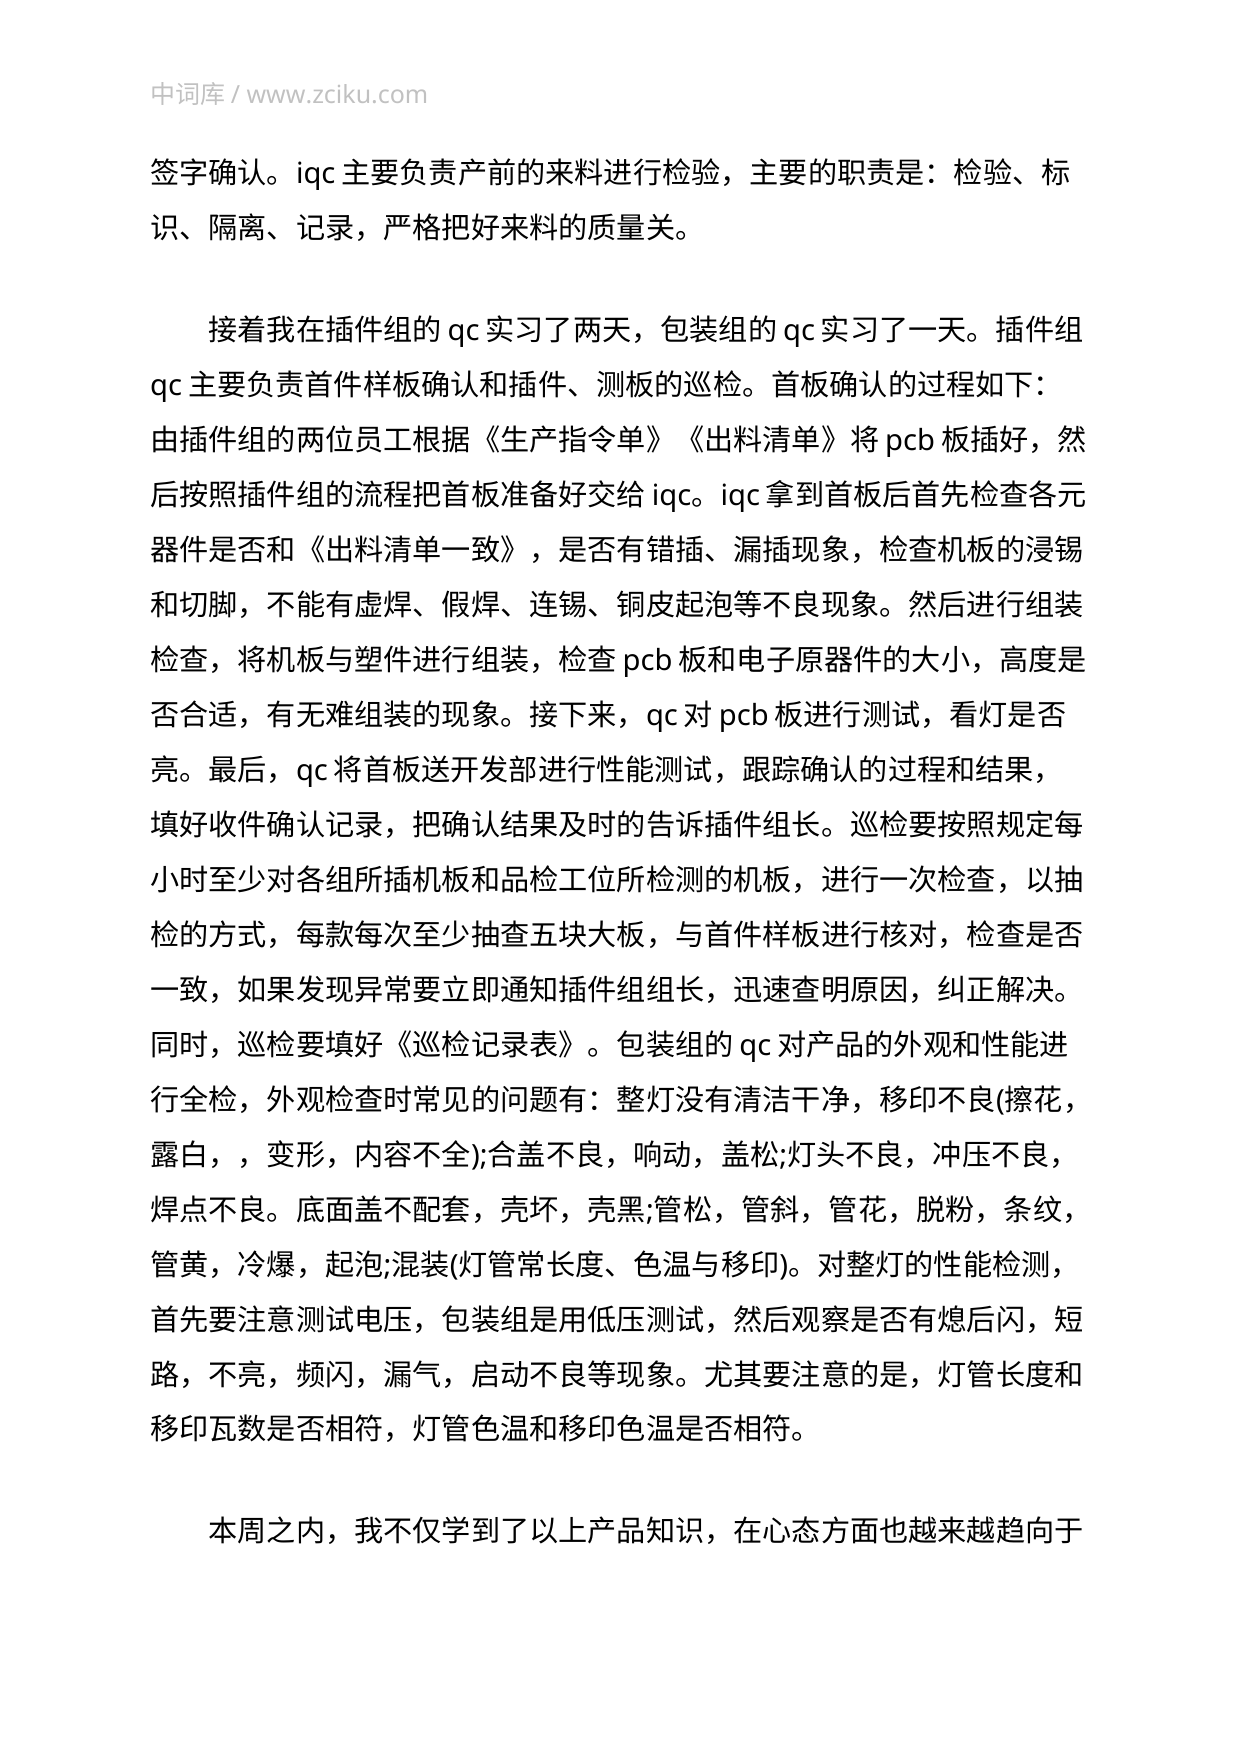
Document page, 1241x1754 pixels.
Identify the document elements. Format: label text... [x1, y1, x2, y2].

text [150, 150, 1090, 247]
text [150, 1508, 1090, 1550]
text 接着我在插件组的qc实习了两天，包装组的qc实习了一天。插件组qc主要负责首件样板确认和插件、测板的巡检。首板确认的过程如下：由插件组的两位员工根据《生产指令单》《出料清单》将pcb板插好，然后按照插件组的流程把首板准备好交给iqc。iqc拿到首板后首先检查各元器件是否和《出料清单一致》，是否有错插、漏插现象，检查机板的浸锡和切脚，不能有虚焊、假焊、连锡、铜皮起泡等不良现象。然后进行组装检查，将机板与塑件进行组装，检查pcb板和电子原器件的大小，高度是否合适，有无难组装的现象。接下来，qc对pcb板进行测试，看灯是否亮。最后，qc将首板送开发部进行性能测试，跟踪确认的过程和结果，填好收件确认记录，把确认结果及时的告诉插件组长。巡检要按照规定每小时至少对各组所插机板和品检工位所检测的机板，进行一次检查，以抽检的方式，每款每次至少抽查五块大板，与首件样板进行核对，检查是否一致，如果发现异常要立即通知插件组组长，迅速查明原因，纠正解决。同时，巡检要填好《巡检记录表》。包装组的qc对产品的外观和性能进行全检，外观检查时常见的问题有：整灯没有清洁干净，移印不良(擦花，露白，，变形，内容不全);合盖不良，响动，盖松;灯头不良，冲压不良，焊点不良。底面盖不配套，壳坏，壳黑;管松，管斜，管花，脱粉，条纹，管黄，冷爆，起泡;混装(灯管常长度、色温与移印)。对整灯的性能检测，首先要注意测试电压，包装组是用低压测试，然后观察是否有熄后闪，短路，不亮，频闪，漏气，启动不良等现象。尤其要注意的是，灯管长度和移印瓦数是否相符，灯管色温和移印色温是否相符。 [150, 307, 1090, 1448]
